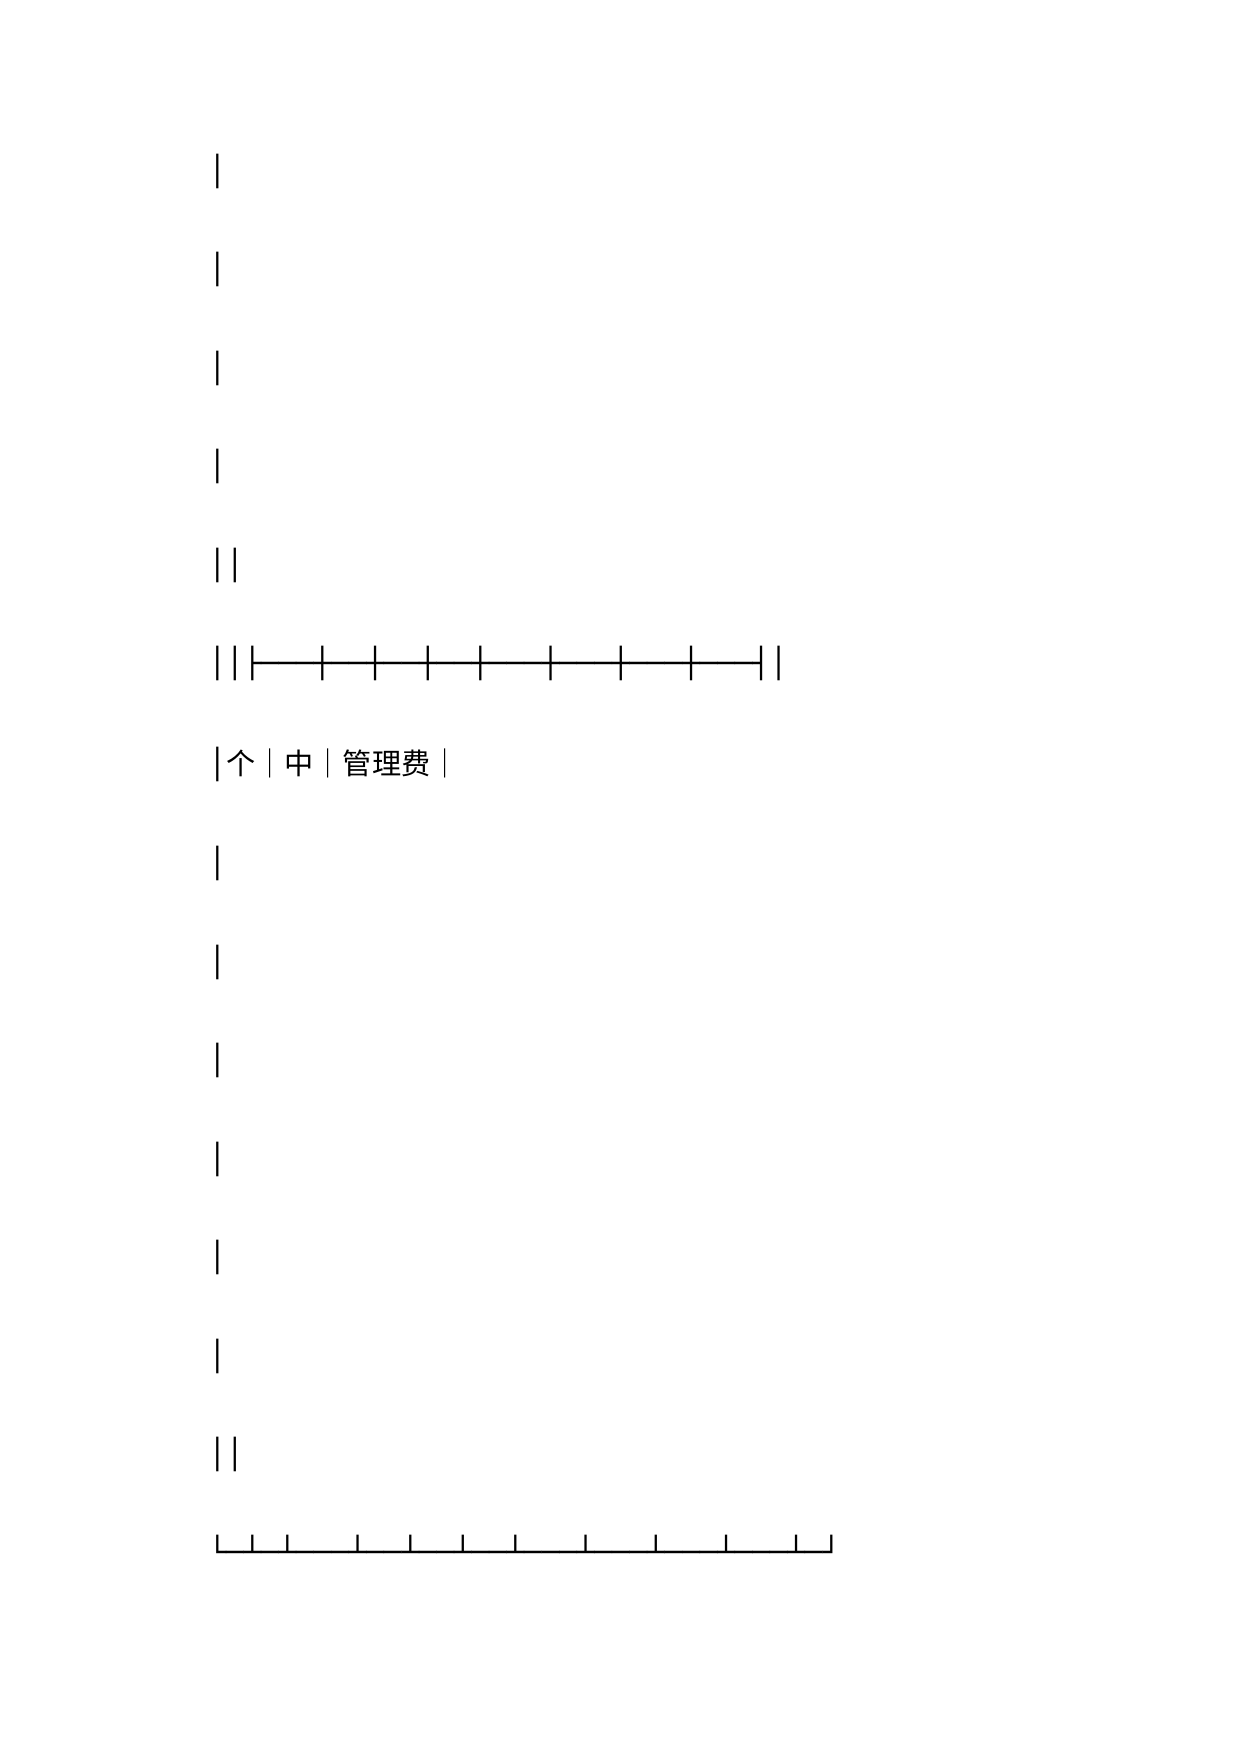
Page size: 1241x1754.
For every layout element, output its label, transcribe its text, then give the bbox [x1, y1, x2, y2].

text ││ [150, 1433, 1090, 1473]
text │ [150, 941, 1090, 981]
text └─┴─┴───┴──┴──┴──┴───┴───┴───┴───┴─┘ [150, 1532, 1090, 1571]
text │ [150, 150, 1090, 190]
text │ [150, 843, 1090, 882]
text │ [150, 445, 1090, 485]
text │个│中│管理费│ [150, 741, 1090, 783]
text │ [150, 1138, 1090, 1178]
text ││├───┼──┼──┼──┼───┼───┼───┼───┤│ [150, 642, 1090, 682]
text │ [150, 248, 1090, 288]
text │ [150, 1236, 1090, 1276]
text │ [150, 347, 1090, 387]
text │ [150, 1039, 1090, 1079]
text │ [150, 1335, 1090, 1374]
text ││ [150, 544, 1090, 583]
